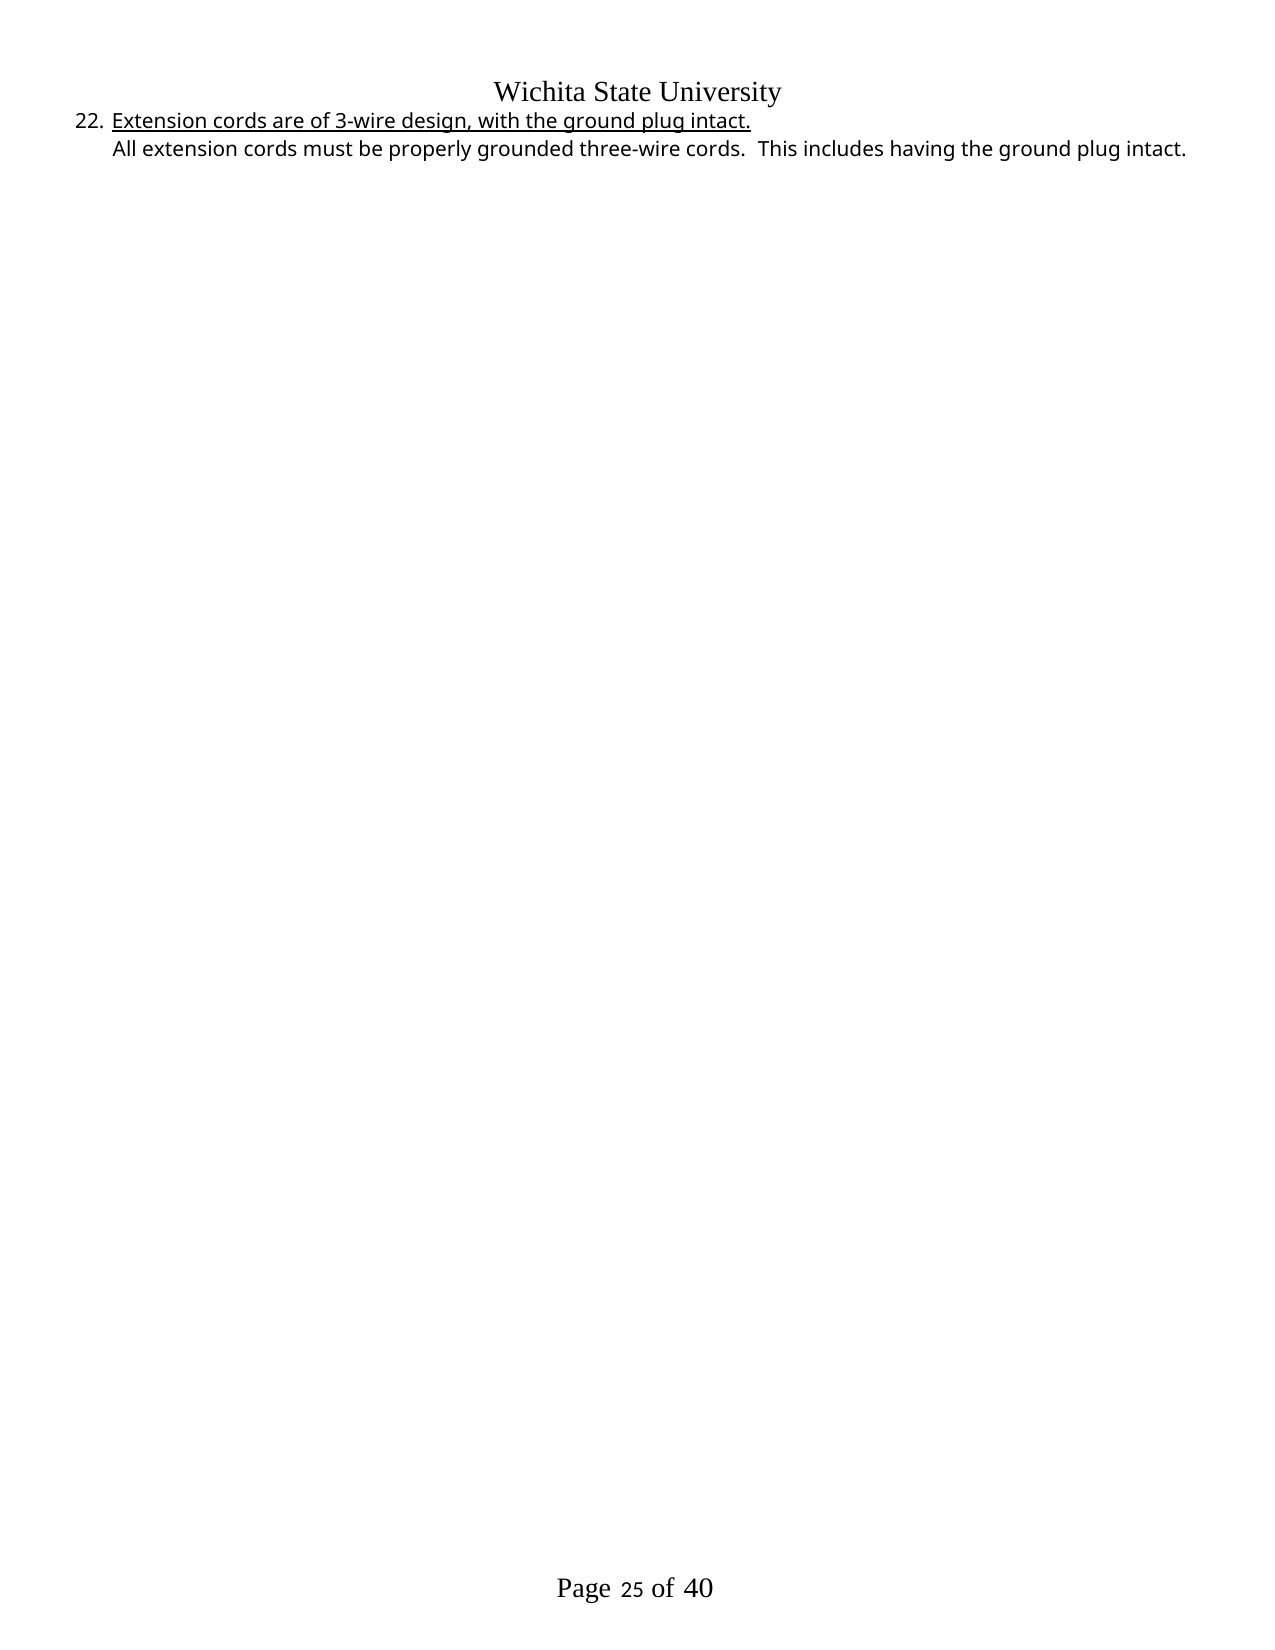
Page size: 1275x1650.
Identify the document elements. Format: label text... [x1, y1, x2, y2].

text All extension cords must be properly grounded three-wire cords. This includes having the ground plug intact. [112, 135, 1212, 160]
text 22. Extension cords are of 3-wire design, with the ground plug intact. [75, 106, 1212, 135]
